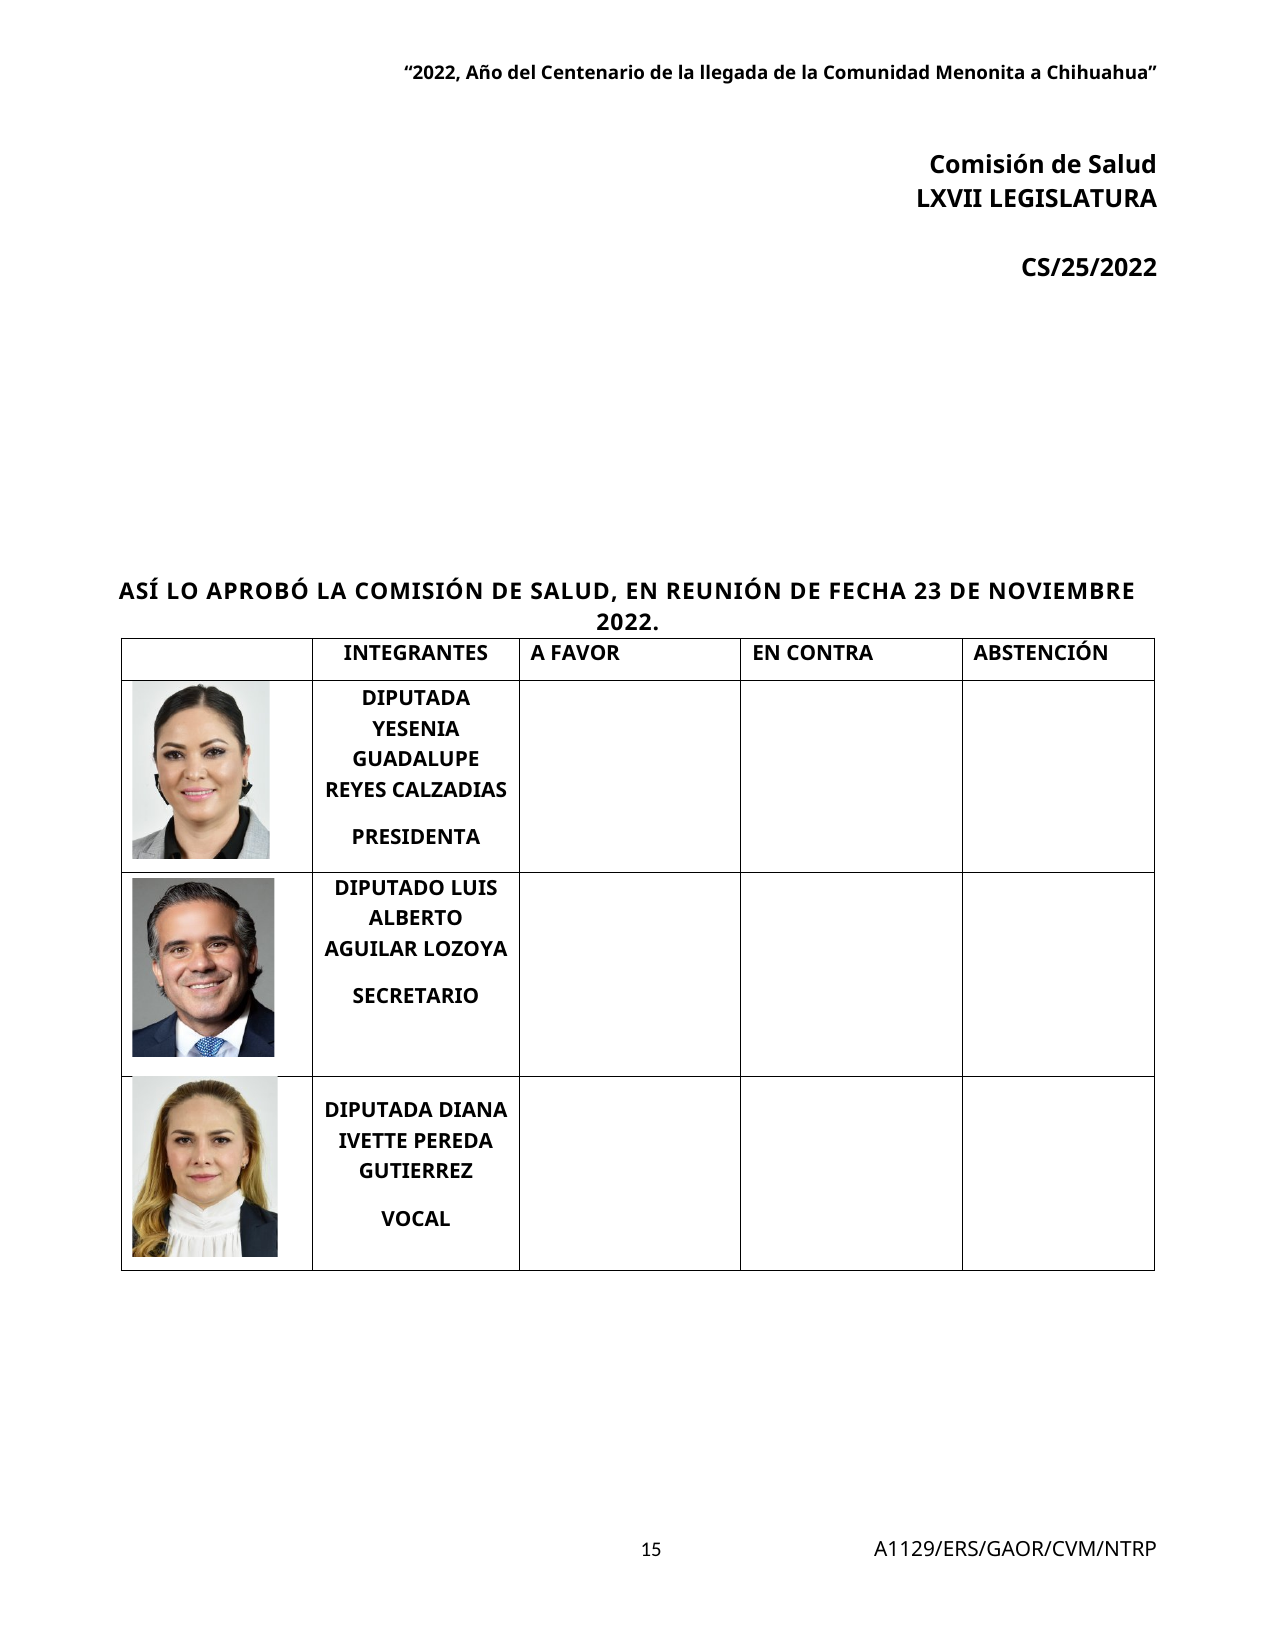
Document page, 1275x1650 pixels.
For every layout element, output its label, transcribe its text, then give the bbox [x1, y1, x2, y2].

table_header EN CONTRA [741, 639, 962, 680]
table_cell [963, 681, 1154, 872]
table_cell [963, 1077, 1154, 1270]
table_cell [741, 1077, 962, 1270]
table_cell [963, 873, 1154, 1076]
table_header INTEGRANTES [313, 639, 519, 680]
table_cell DIPUTADA YESENIA GUADALUPE REYES CALZADIAS PRESIDENTA [313, 681, 519, 872]
table_cell [122, 1077, 312, 1270]
table_cell [520, 1077, 740, 1270]
table_cell [520, 873, 740, 1076]
table_header [122, 639, 312, 680]
table_header ABSTENCIÓN [963, 639, 1154, 680]
table_cell DIPUTADA DIANA IVETTE PEREDA GUTIERREZ VOCAL [313, 1077, 519, 1270]
table_cell [122, 873, 312, 1076]
table_cell DIPUTADO LUIS ALBERTO AGUILAR LOZOYA SECRETARIO [313, 873, 519, 1076]
picture [132, 878, 275, 1057]
table_cell [520, 681, 740, 872]
picture [132, 681, 270, 859]
table_cell [741, 681, 962, 872]
table_header A FAVOR [520, 639, 740, 680]
table_cell [741, 873, 962, 1076]
picture [132, 1076, 278, 1257]
text ASÍ LO APROBÓ LA COMISIÓN DE SALUD, EN REUNIÓN DE FECHA 23 DE NOVIEMBRE 2022. [118, 575, 1137, 637]
table_cell [122, 681, 312, 872]
